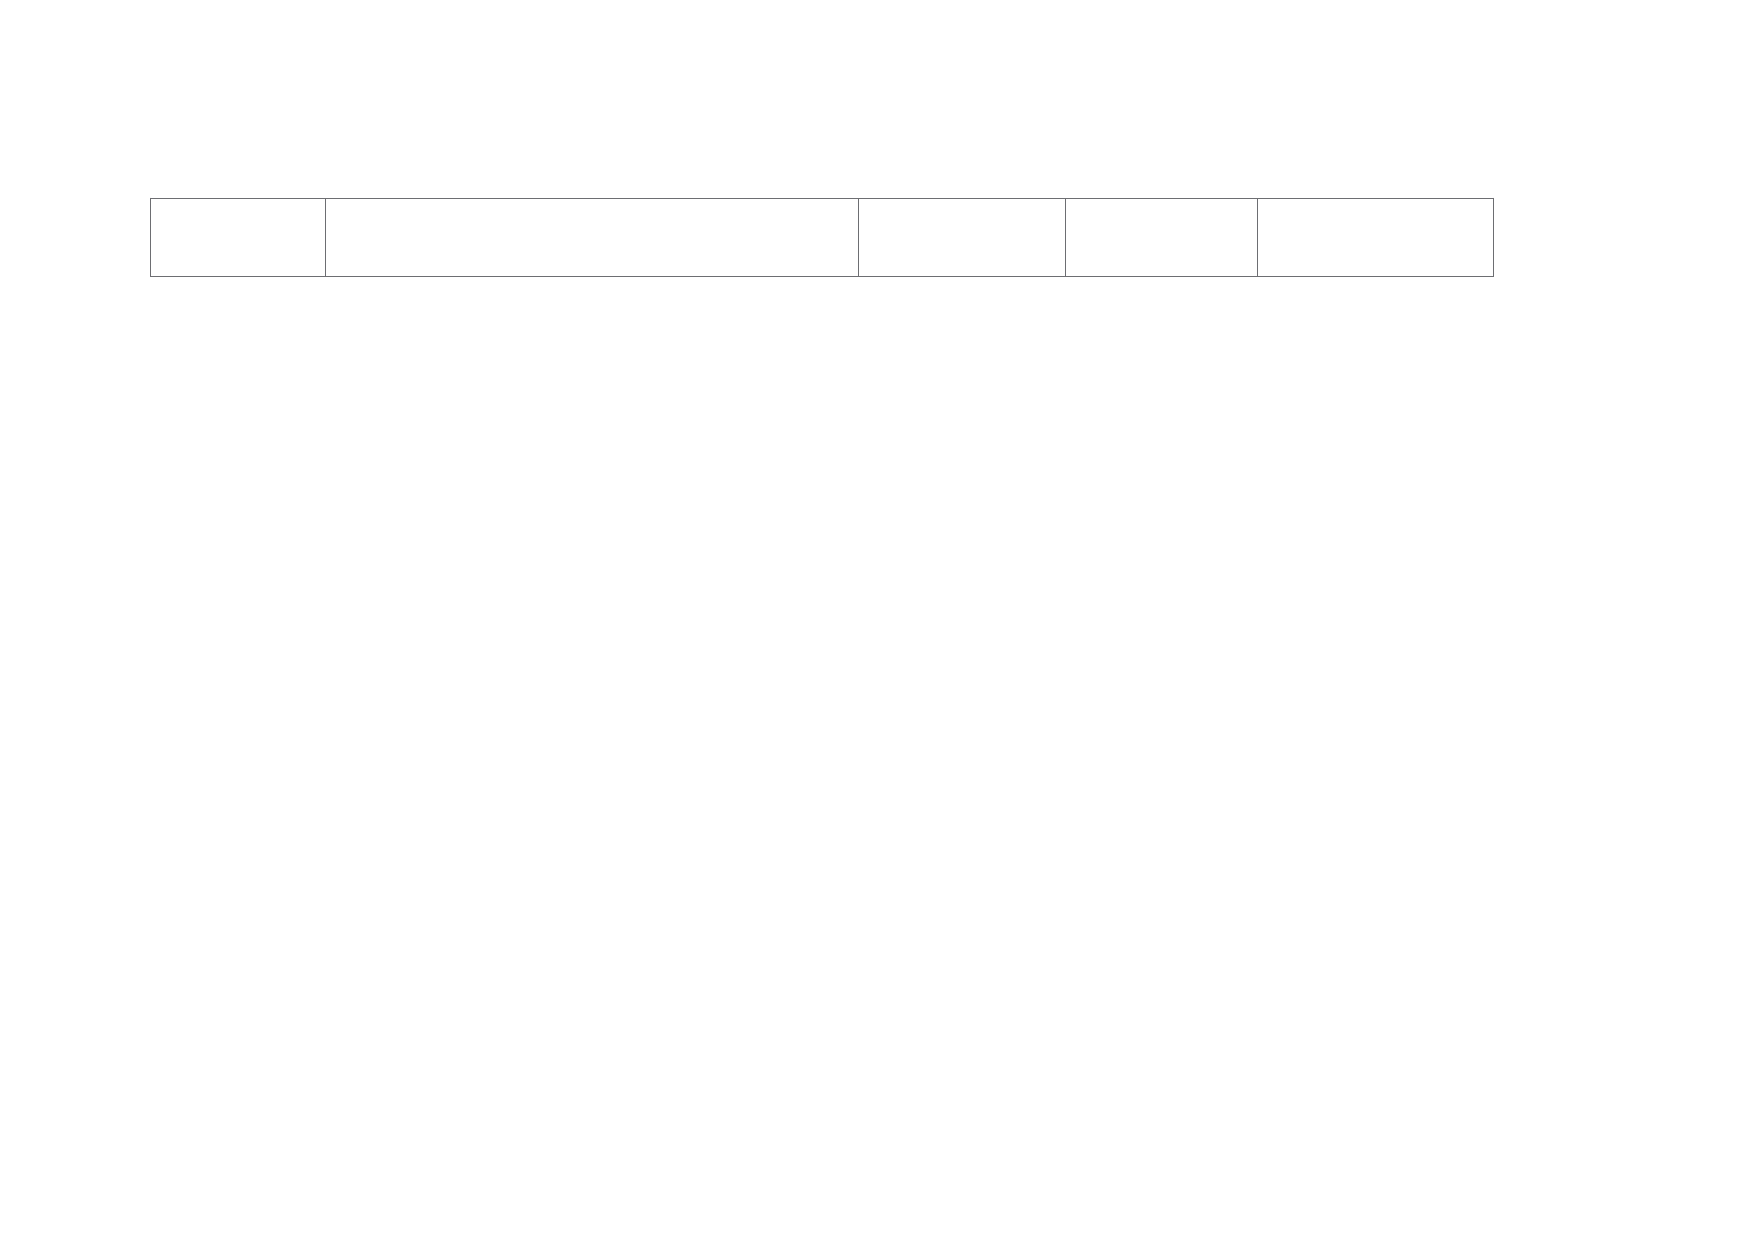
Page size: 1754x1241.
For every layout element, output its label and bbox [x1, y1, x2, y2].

table_cell [1258, 199, 1493, 276]
table_cell [1066, 199, 1257, 276]
table_cell [151, 199, 325, 276]
table_cell [859, 199, 1065, 276]
table_cell [326, 199, 858, 276]
